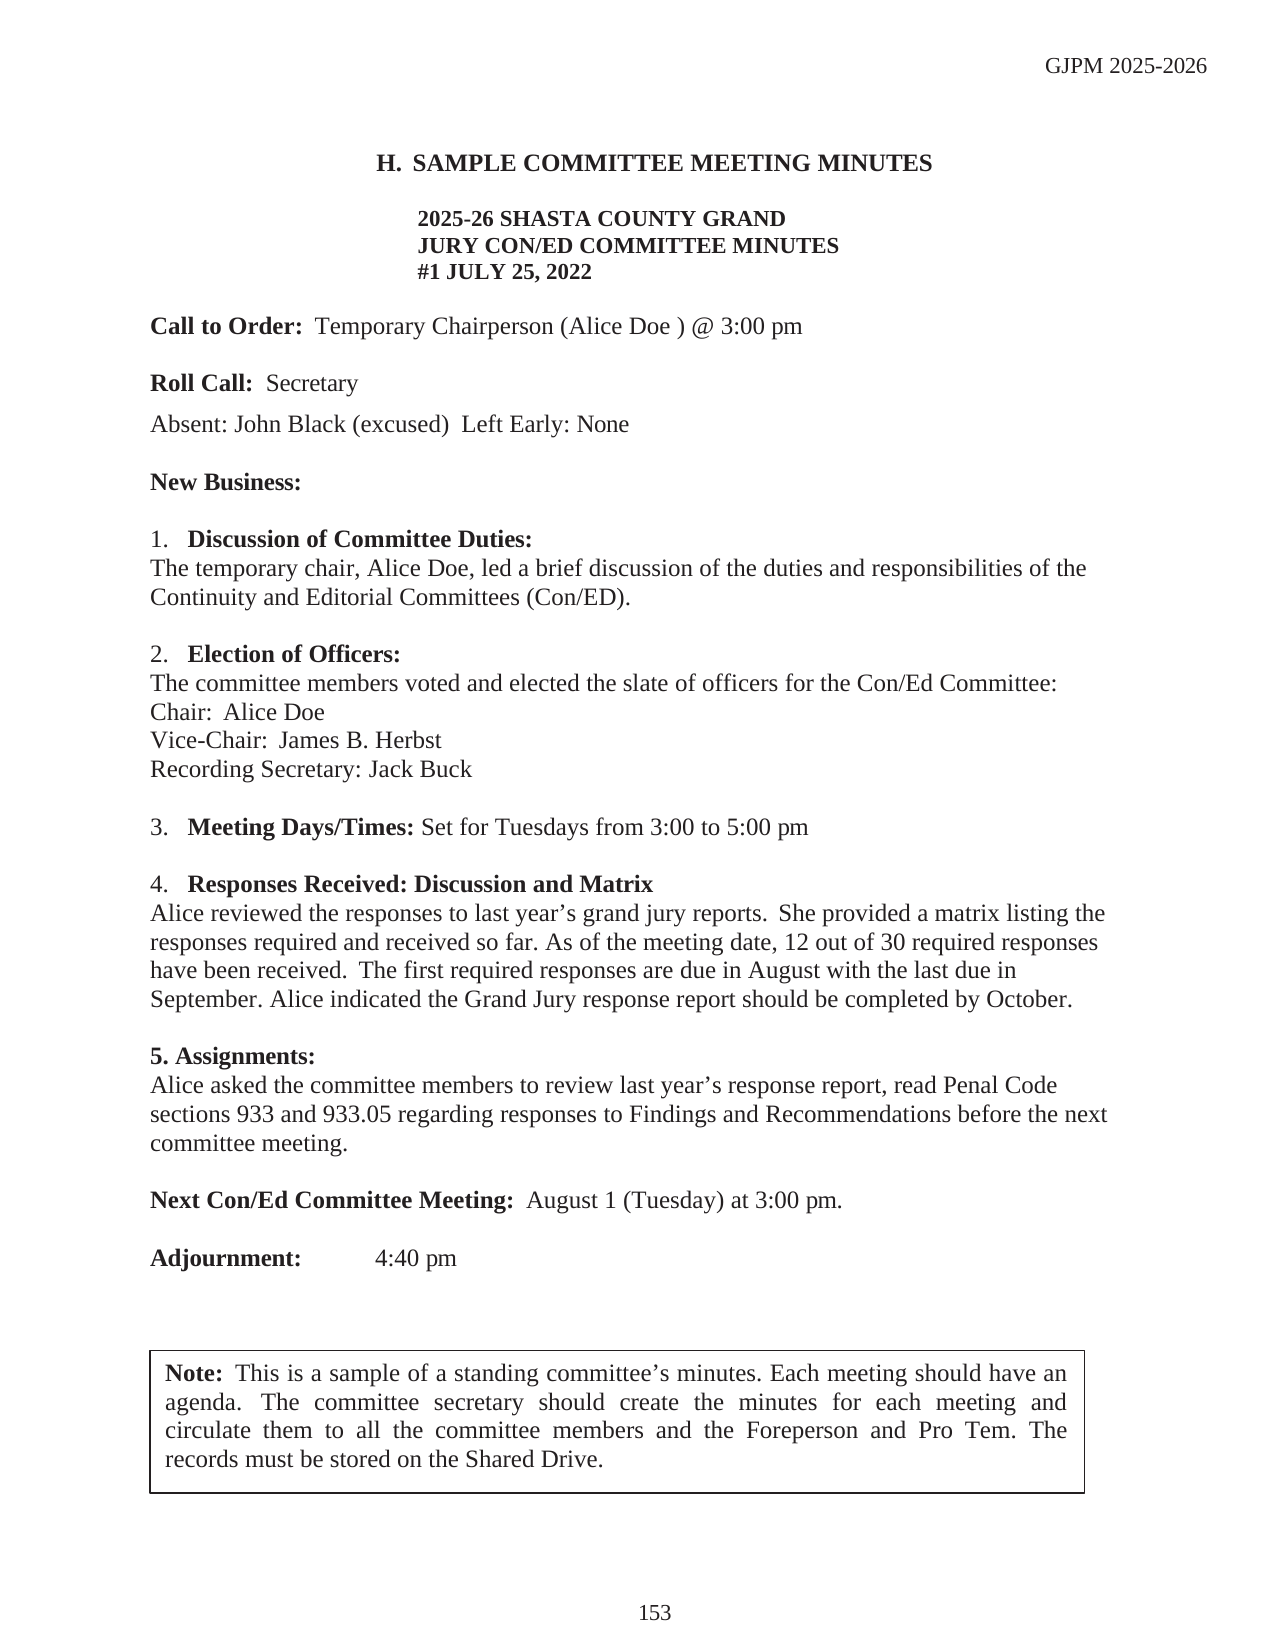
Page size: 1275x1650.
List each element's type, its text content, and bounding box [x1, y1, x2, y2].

subtitle H. SAMPLE COMMITTEE MEETING MINUTES [376, 148, 1237, 177]
text Roll Call: Secretary [150, 368, 1237, 397]
text Alice reviewed the responses to last year’s grand jury reports. She provided a matrix listing the responses required and received so far. As of the meeting date, 12 out of 30 required responses have been received. The first required responses are due in August with the last due in September. Alice indicated the Grand Jury response report should be completed by October. [150, 898, 1121, 1013]
text The committee members voted and elected the slate of officers for the Con/Ed Committee: Chair: Alice Doe [150, 668, 1075, 725]
text Adjournment: 4:40 pm [150, 1243, 1237, 1272]
text Vice-Chair: James B. Herbst Recording Secretary: Jack Buck [150, 725, 487, 783]
text The temporary chair, Alice Doe, led a brief discussion of the duties and responsibilities of the Continuity and Editorial Committees (Con/ED). [150, 553, 1164, 610]
subtitle Election of Officers: [150, 639, 1237, 668]
subtitle Responses Received: Discussion and Matrix [150, 869, 1237, 898]
text Next Con/Ed Committee Meeting: August 1 (Tuesday) at 3:00 pm. [150, 1185, 1237, 1214]
text Absent: John Black (excused) Left Early: None [150, 409, 1237, 438]
subtitle New Business: [150, 467, 1237, 495]
list Discussion of Committee Duties: [150, 524, 1237, 553]
text Alice asked the committee members to review last year’s response report, read Penal Code sections 933 and 933.05 regarding responses to Findings and Recommendations before the next committee meeting. [150, 1070, 1121, 1156]
text 2025-26 SHASTA COUNTY GRAND JURY CON/ED COMMITTEE MINUTES #1 JULY 25, 2022 [417, 206, 849, 284]
subtitle Assignments: [150, 1041, 1237, 1070]
list Meeting Days/Times: Set for Tuesdays from 3:00 to 5:00 pm [150, 812, 1237, 840]
text Call to Order: Temporary Chairperson (Alice Doe ) @ 3:00 pm [150, 311, 1237, 340]
